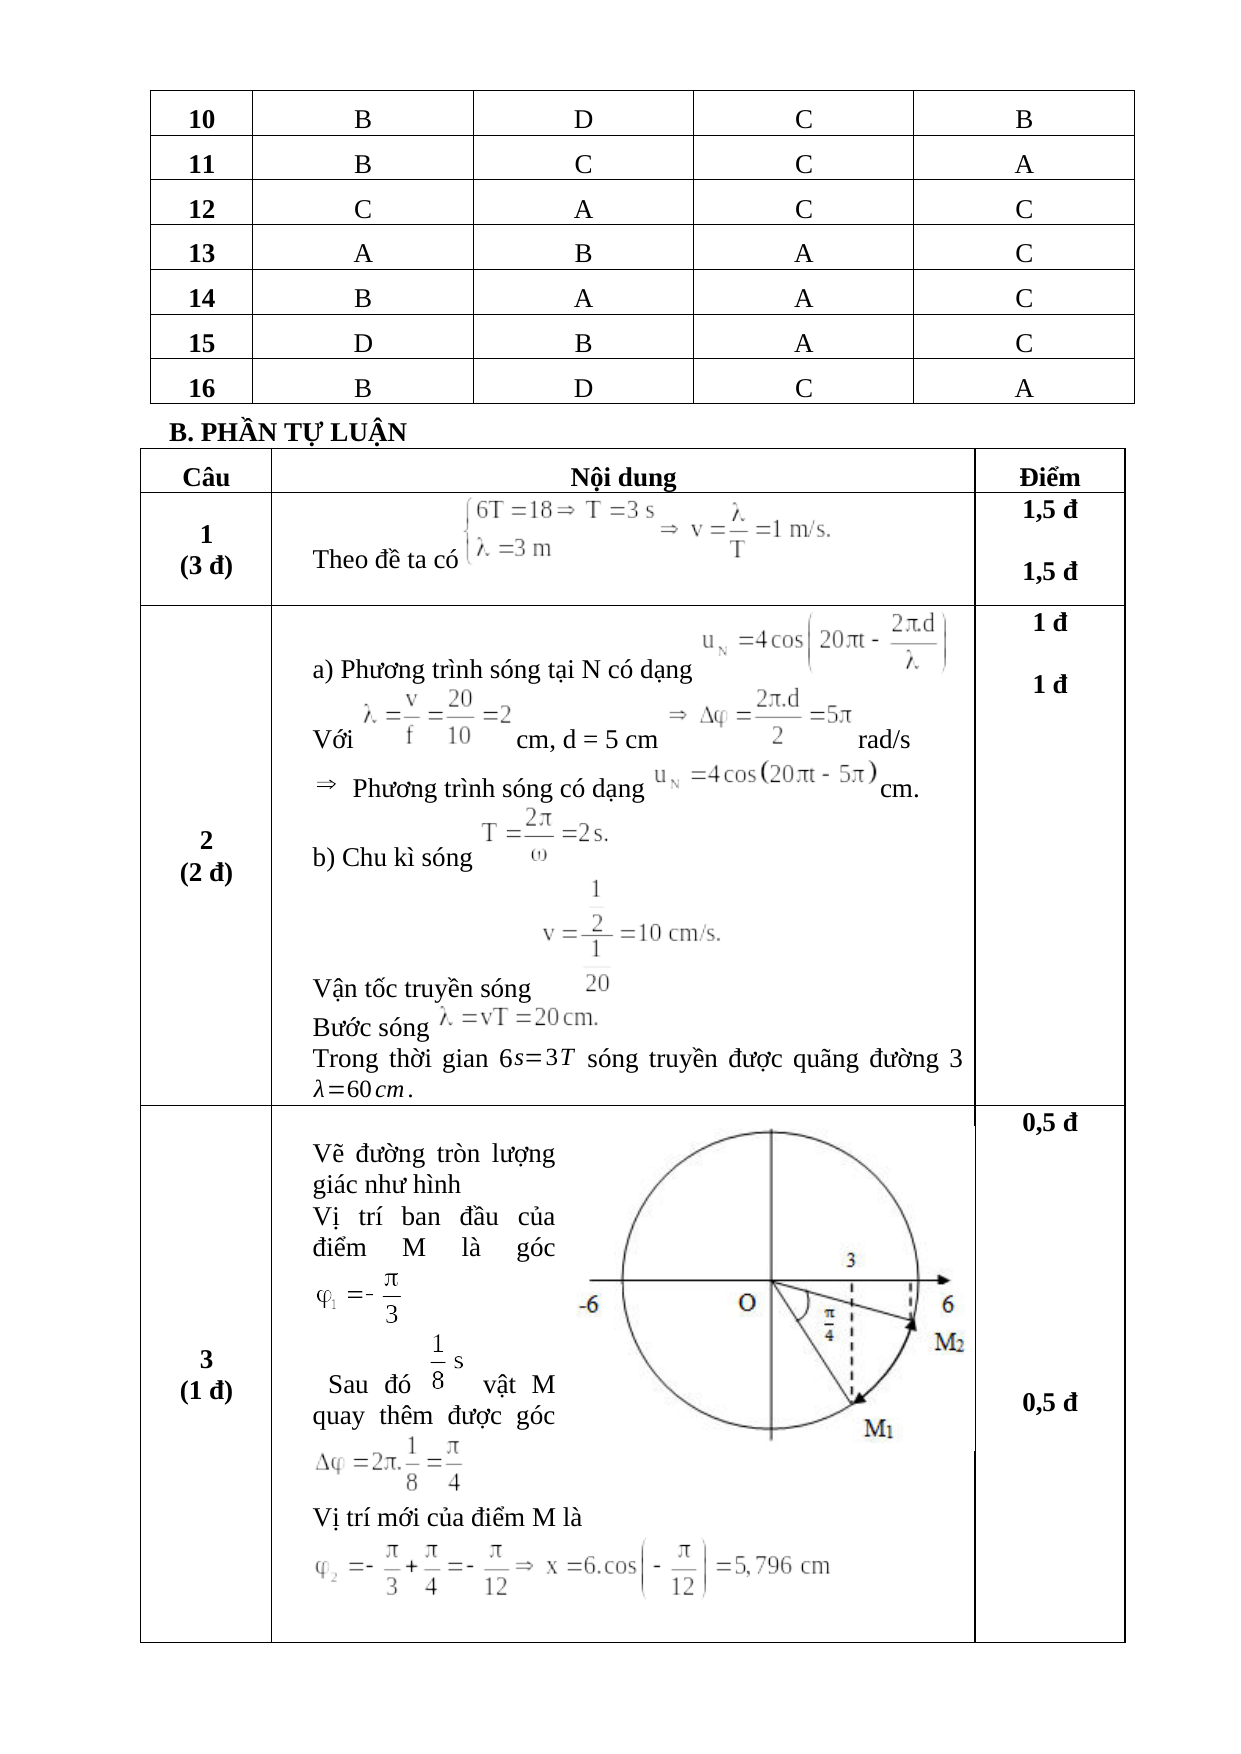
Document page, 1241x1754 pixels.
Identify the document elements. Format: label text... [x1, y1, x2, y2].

table_cell 16 [151, 359, 252, 403]
text B. PHẦN TỰ LUẬN [122, 416, 1150, 447]
table_cell A [694, 270, 913, 313]
table_cell B [474, 225, 693, 269]
table_cell a) Phương trình sóng tại N có dạng Với cm, d = 5 cm rad/s Phương trình sóng có dạng cm. b) Chu kì sóng Vận tốc truyền sóng Bước sóng Trong thời gian 6 sóng truyền được quãng đường 3 [272, 606, 974, 1105]
table_cell B [253, 270, 473, 313]
table_cell 15 [151, 315, 252, 358]
table_cell Vẽ đường tròn lượng giác như hình Vị trí ban đầu của điểm M là góc Sau đó vật M quay thêm được góc Vị trí mới của điểm M là [272, 1106, 974, 1642]
table_cell B [253, 136, 473, 179]
table_cell 10 [151, 91, 252, 135]
table_cell 13 [151, 225, 252, 269]
table_cell 1 (3 đ) [141, 493, 271, 605]
table_cell C [914, 225, 1134, 269]
table_cell A [914, 359, 1134, 403]
table_cell C [694, 91, 913, 135]
table_cell Theo đề ta có [272, 493, 974, 605]
table_cell 3 (1 đ) [141, 1106, 271, 1642]
table_cell A [694, 225, 913, 269]
table_cell C [914, 270, 1134, 313]
table_cell C [694, 359, 913, 403]
table_cell 1 đ 1 đ [976, 606, 1124, 1105]
table_header Nội dung [272, 449, 974, 492]
table_cell D [474, 359, 693, 403]
table_cell B [914, 91, 1134, 135]
table_cell 2 (2 đ) [141, 606, 271, 1105]
table_cell A [694, 315, 913, 358]
table_cell B [253, 359, 473, 403]
table_cell C [914, 315, 1134, 358]
picture [574, 1126, 975, 1451]
table_cell A [253, 225, 473, 269]
table_cell C [474, 136, 693, 179]
table_header Câu [141, 449, 271, 492]
table_cell A [474, 180, 693, 224]
table_cell 12 [151, 180, 252, 224]
table_cell C [694, 180, 913, 224]
table_cell 14 [151, 270, 252, 313]
table_cell 11 [151, 136, 252, 179]
table_cell D [474, 91, 693, 135]
table_cell 0,5 đ 0,5 đ [976, 1106, 1124, 1642]
table_cell A [914, 136, 1134, 179]
table_cell B [474, 315, 693, 358]
table_cell C [694, 136, 913, 179]
table_cell 1,5 đ 1,5 đ [976, 493, 1124, 605]
table_cell A [474, 270, 693, 313]
table_cell D [253, 315, 473, 358]
table_cell C [914, 180, 1134, 224]
table_cell B [253, 91, 473, 135]
table_header Điểm [976, 449, 1124, 492]
table_cell C [253, 180, 473, 224]
